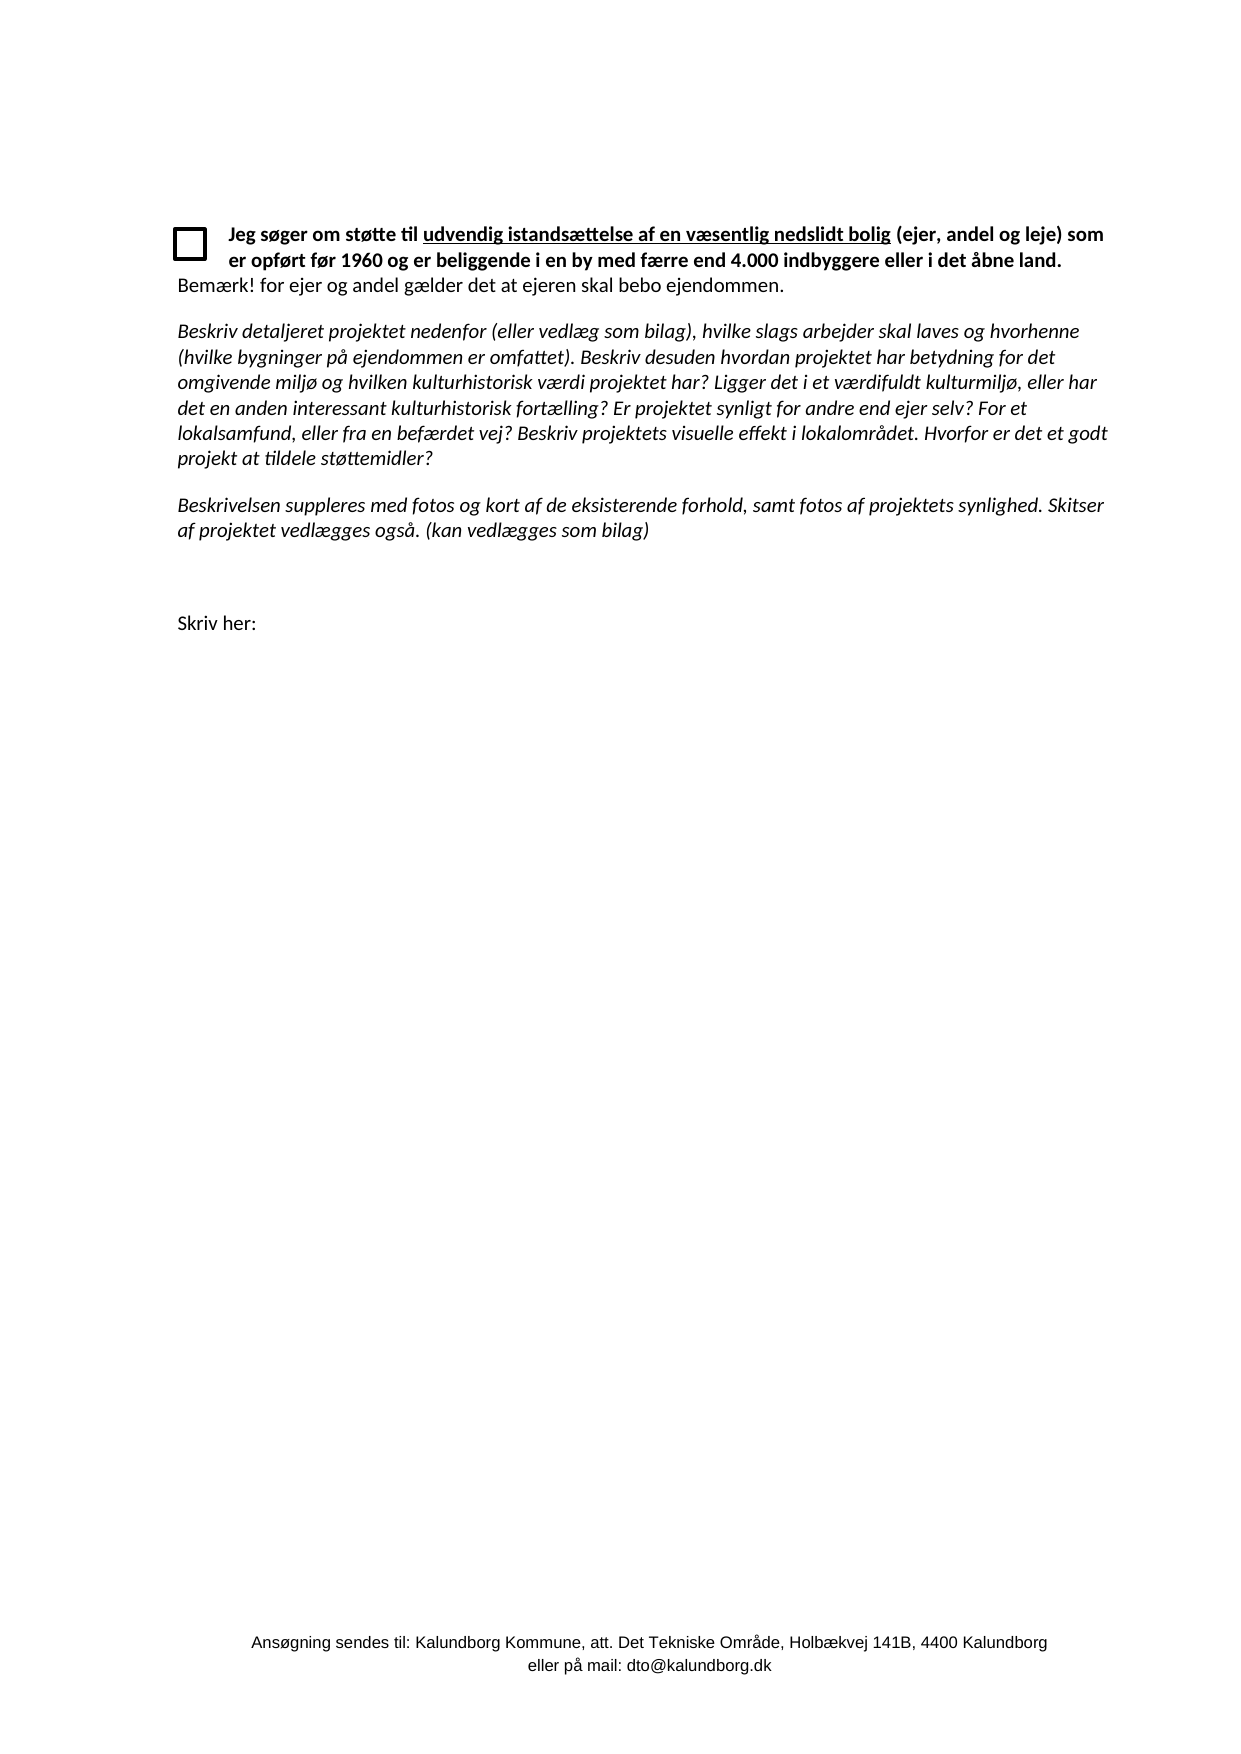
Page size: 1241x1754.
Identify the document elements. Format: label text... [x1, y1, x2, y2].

text Beskriv detaljeret projektet nedenfor (eller vedlæg som bilag), hvilke slags arbejder skal laves og hvorhenne (hvilke bygninger på ejendommen er omfattet). Beskriv desuden hvordan projektet har betydning for det omgivende miljø og hvilken kulturhistorisk værdi projektet har? Ligger det i et værdifuldt kulturmiljø, eller har det en anden interessant kulturhistorisk fortælling? Er projektet synligt for andre end ejer selv? For et lokalsamfund, eller fra en befærdet vej? Beskriv projektets visuelle effekt i lokalområdet. Hvorfor er det et godt projekt at tildele støttemidler? [177, 318, 1122, 471]
text Jeg søger om støtte til udvendig istandsættelse af en væsentlig nedslidt bolig (ejer, andel og leje) som er opført før 1960 og er beliggende i en by med færre end 4.000 indbyggere eller i det åbne land. Bemærk! for ejer og andel gælder det at ejeren skal bebo ejendommen. [177, 221, 1122, 298]
text Beskrivelsen suppleres med fotos og kort af de eksisterende forhold, samt fotos af projektets synlighed. Skitser af projektet vedlægges også. (kan vedlægges som bilag) [177, 492, 1122, 543]
text Skriv her: [177, 610, 1122, 635]
